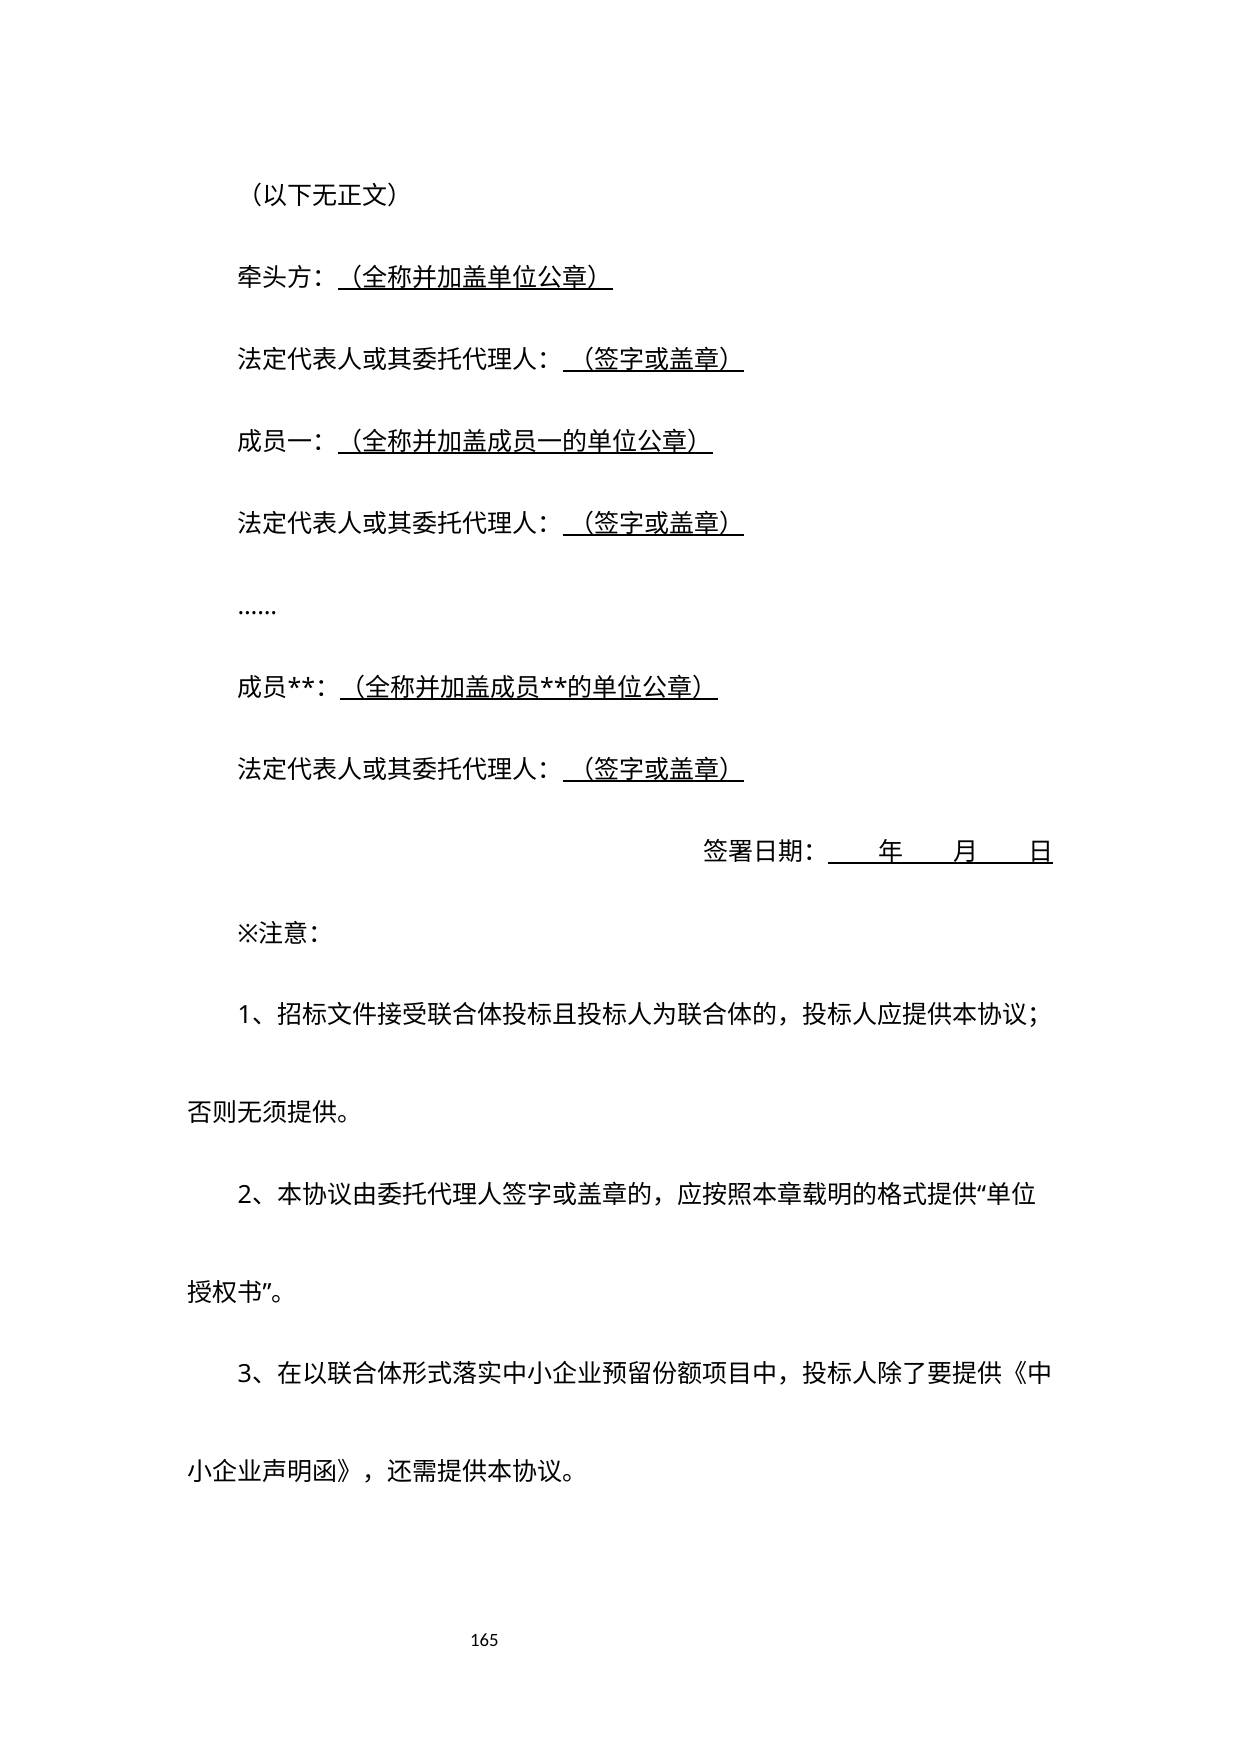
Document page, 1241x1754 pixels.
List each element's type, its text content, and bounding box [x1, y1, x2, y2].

text 1、招标文件接受联合体投标且投标人为联合体的，投标人应提供本协议；否则无须提供。 [187, 982, 1053, 1144]
text ※注意： [187, 900, 1053, 965]
text 牵头方：（全称并加盖单位公章） [187, 244, 1053, 309]
text 签署日期： 年 月 日 [187, 818, 1053, 883]
text 成员一：（全称并加盖成员一的单位公章） [187, 408, 1053, 473]
text …… [187, 572, 1053, 637]
text 法定代表人或其委托代理人： （签字或盖章） [187, 736, 1053, 801]
text 法定代表人或其委托代理人： （签字或盖章） [187, 490, 1053, 555]
text 法定代表人或其委托代理人： （签字或盖章） [187, 326, 1053, 391]
text 3、在以联合体形式落实中小企业预留份额项目中，投标人除了要提供《中小企业声明函》，还需提供本协议。 [187, 1341, 1053, 1503]
text （以下无正文） [187, 162, 1053, 227]
text 2、本协议由委托代理人签字或盖章的，应按照本章载明的格式提供“单位授权书”。 [187, 1161, 1053, 1324]
text 成员**：（全称并加盖成员**的单位公章） [187, 654, 1053, 719]
